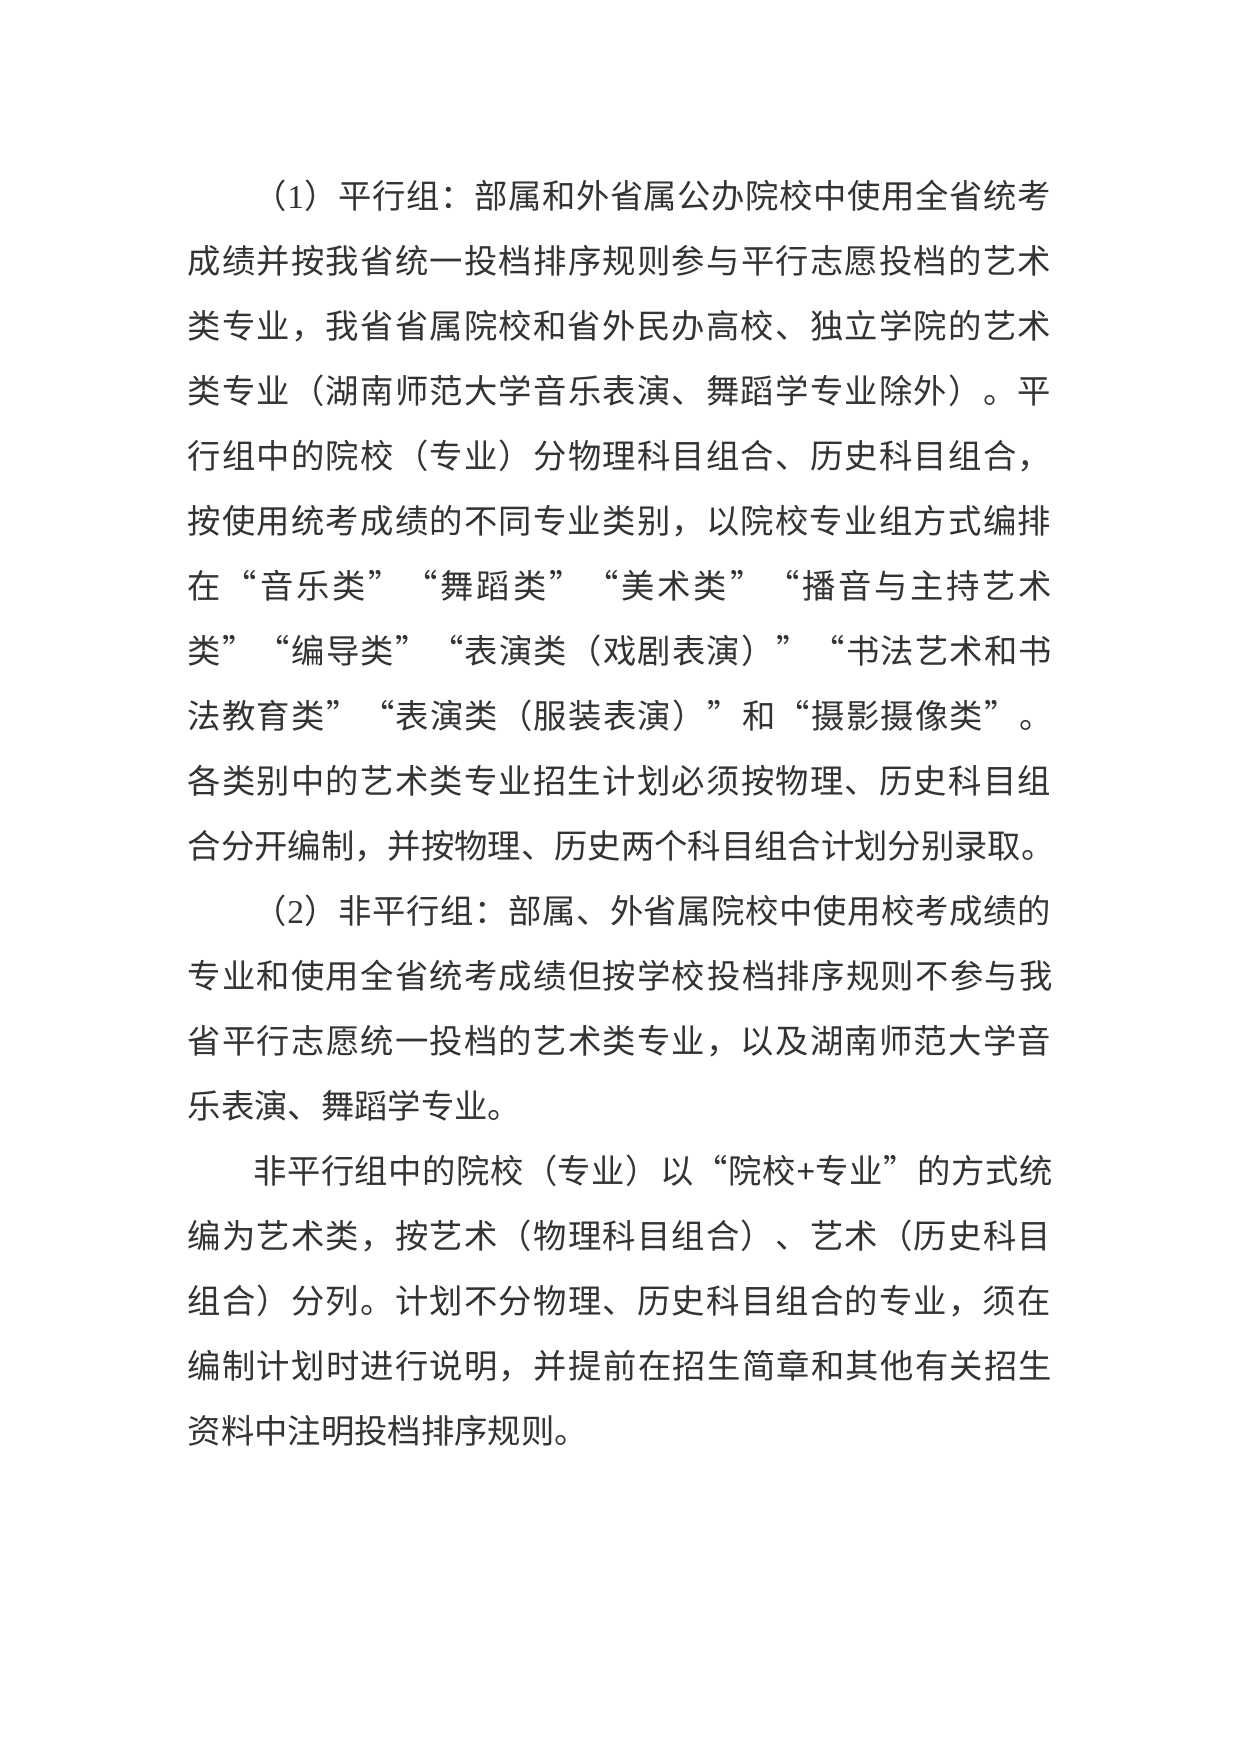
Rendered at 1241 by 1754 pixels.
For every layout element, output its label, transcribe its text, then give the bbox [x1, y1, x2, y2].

text （1）平行组：部属和外省属公办院校中使用全省统考成绩并按我省统一投档排序规则参与平行志愿投档的艺术类专业，我省省属院校和省外民办高校、独立学院的艺术类专业（湖南师范大学音乐表演、舞蹈学专业除外）。平行组中的院校（专业）分物理科目组合、历史科目组合，按使用统考成绩的不同专业类别，以院校专业组方式编排在“音乐类”“舞蹈类”“美术类”“播音与主持艺术类”“编导类”“表演类（戏剧表演）”“书法艺术和书法教育类”“表演类（服装表演）”和“摄影摄像类”。各类别中的艺术类专业招生计划必须按物理、历史科目组合分开编制，并按物理、历史两个科目组合计划分别录取。 [187, 162, 1053, 877]
text 非平行组中的院校（专业）以“院校+专业”的方式统编为艺术类，按艺术（物理科目组合）、艺术（历史科目组合）分列。计划不分物理、历史科目组合的专业，须在编制计划时进行说明，并提前在招生简章和其他有关招生资料中注明投档排序规则。 [187, 1137, 1053, 1462]
text （2）非平行组：部属、外省属院校中使用校考成绩的专业和使用全省统考成绩但按学校投档排序规则不参与我省平行志愿统一投档的艺术类专业，以及湖南师范大学音乐表演、舞蹈学专业。 [187, 877, 1053, 1137]
